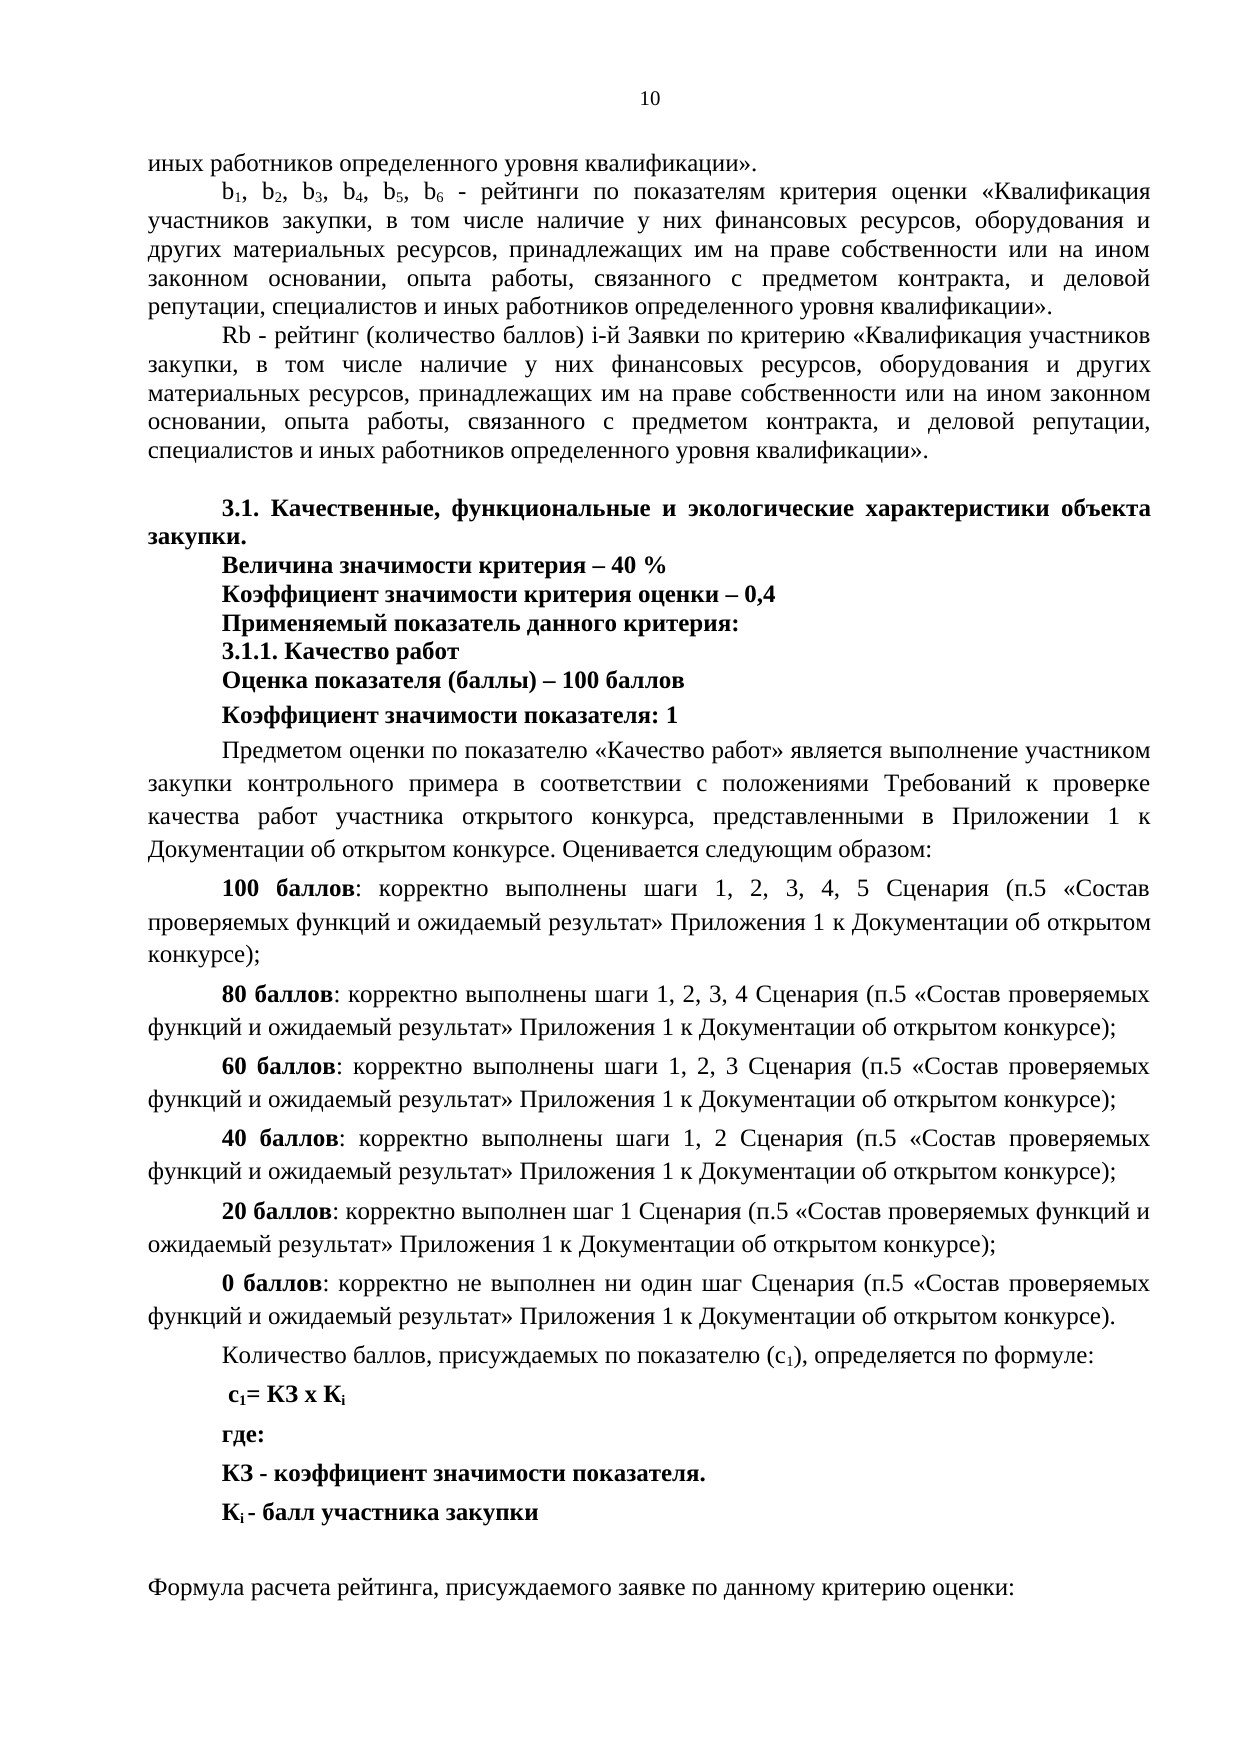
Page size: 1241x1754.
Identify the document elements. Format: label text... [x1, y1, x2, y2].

text 60 баллов: корректно выполнены шаги 1, 2, 3 Сценария (п.5 «Состав проверяемых функций и ожидаемый результат» Приложения 1 к Документации об открытом конкурсе); [148, 1051, 1152, 1113]
text Количество баллов, присуждаемых по показателю (с1), определяется по формуле: [148, 1340, 1152, 1369]
text КЗ - коэффициент значимости показателя. [148, 1458, 1152, 1487]
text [148, 148, 1152, 176]
text 0 баллов: корректно не выполнен ни один шаг Сценария (п.5 «Состав проверяемых функций и ожидаемый результат» Приложения 1 к Документации об открытом конкурсе). [148, 1268, 1152, 1330]
text 3.1. Качественные, функциональные и экологические характеристики объекта закупки. [148, 493, 1152, 550]
text 20 баллов: корректно выполнен шаг 1 Сценария (п.5 «Состав проверяемых функций и ожидаемый результат» Приложения 1 к Документации об открытом конкурсе); [148, 1196, 1152, 1257]
text Предметом оценки по показателю «Качество работ» является выполнение участником закупки контрольного примера в соответствии с положениями Требований к проверке качества работ участника открытого конкурса, представленными в Приложении 1 к Документации об открытом конкурсе. Оценивается следующим образом: [148, 735, 1152, 863]
text с1= КЗ x Кi [148, 1379, 1152, 1408]
text где: [148, 1419, 1152, 1448]
text Rb - рейтинг (количество баллов) i-й Заявки по критерию «Квалификация участников закупки, в том числе наличие у них финансовых ресурсов, оборудования и других материальных ресурсов, принадлежащих им на праве собственности или на ином законном основании, опыта работы, связанного с предметом контракта, и деловой репутации, специалистов и иных работников определенного уровня квалификации». [148, 320, 1152, 464]
text 100 баллов: корректно выполнены шаги 1, 2, 3, 4, 5 Сценария (п.5 «Состав проверяемых функций и ожидаемый результат» Приложения 1 к Документации об открытом конкурсе); [148, 873, 1152, 968]
text Оценка показателя (баллы) – 100 баллов [148, 665, 1152, 694]
text b1, b2, b3, b4, b5, b6 - рейтинги по показателям критерия оценки «Квалификация участников закупки, в том числе наличие у них финансовых ресурсов, оборудования и других материальных ресурсов, принадлежащих им на праве собственности или на ином законном основании, опыта работы, связанного с предметом контракта, и деловой репутации, специалистов и иных работников определенного уровня квалификации». [148, 176, 1152, 320]
text Применяемый показатель данного критерия: [148, 608, 1152, 636]
text 40 баллов: корректно выполнены шаги 1, 2 Сценария (п.5 «Состав проверяемых функций и ожидаемый результат» Приложения 1 к Документации об открытом конкурсе); [148, 1123, 1152, 1185]
text Коэффициент значимости критерия оценки – 0,4 [148, 579, 1152, 608]
text Кi - балл участника закупки [148, 1497, 1152, 1526]
text Формула расчета рейтинга, присуждаемого заявке по данному критерию оценки: [148, 1572, 1152, 1600]
text 80 баллов: корректно выполнены шаги 1, 2, 3, 4 Сценария (п.5 «Состав проверяемых функций и ожидаемый результат» Приложения 1 к Документации об открытом конкурсе); [148, 979, 1152, 1041]
text Величина значимости критерия – 40 % [148, 550, 1152, 579]
text 3.1.1. Качество работ [148, 636, 1152, 665]
text Коэффициент значимости показателя: 1 [148, 700, 1152, 729]
